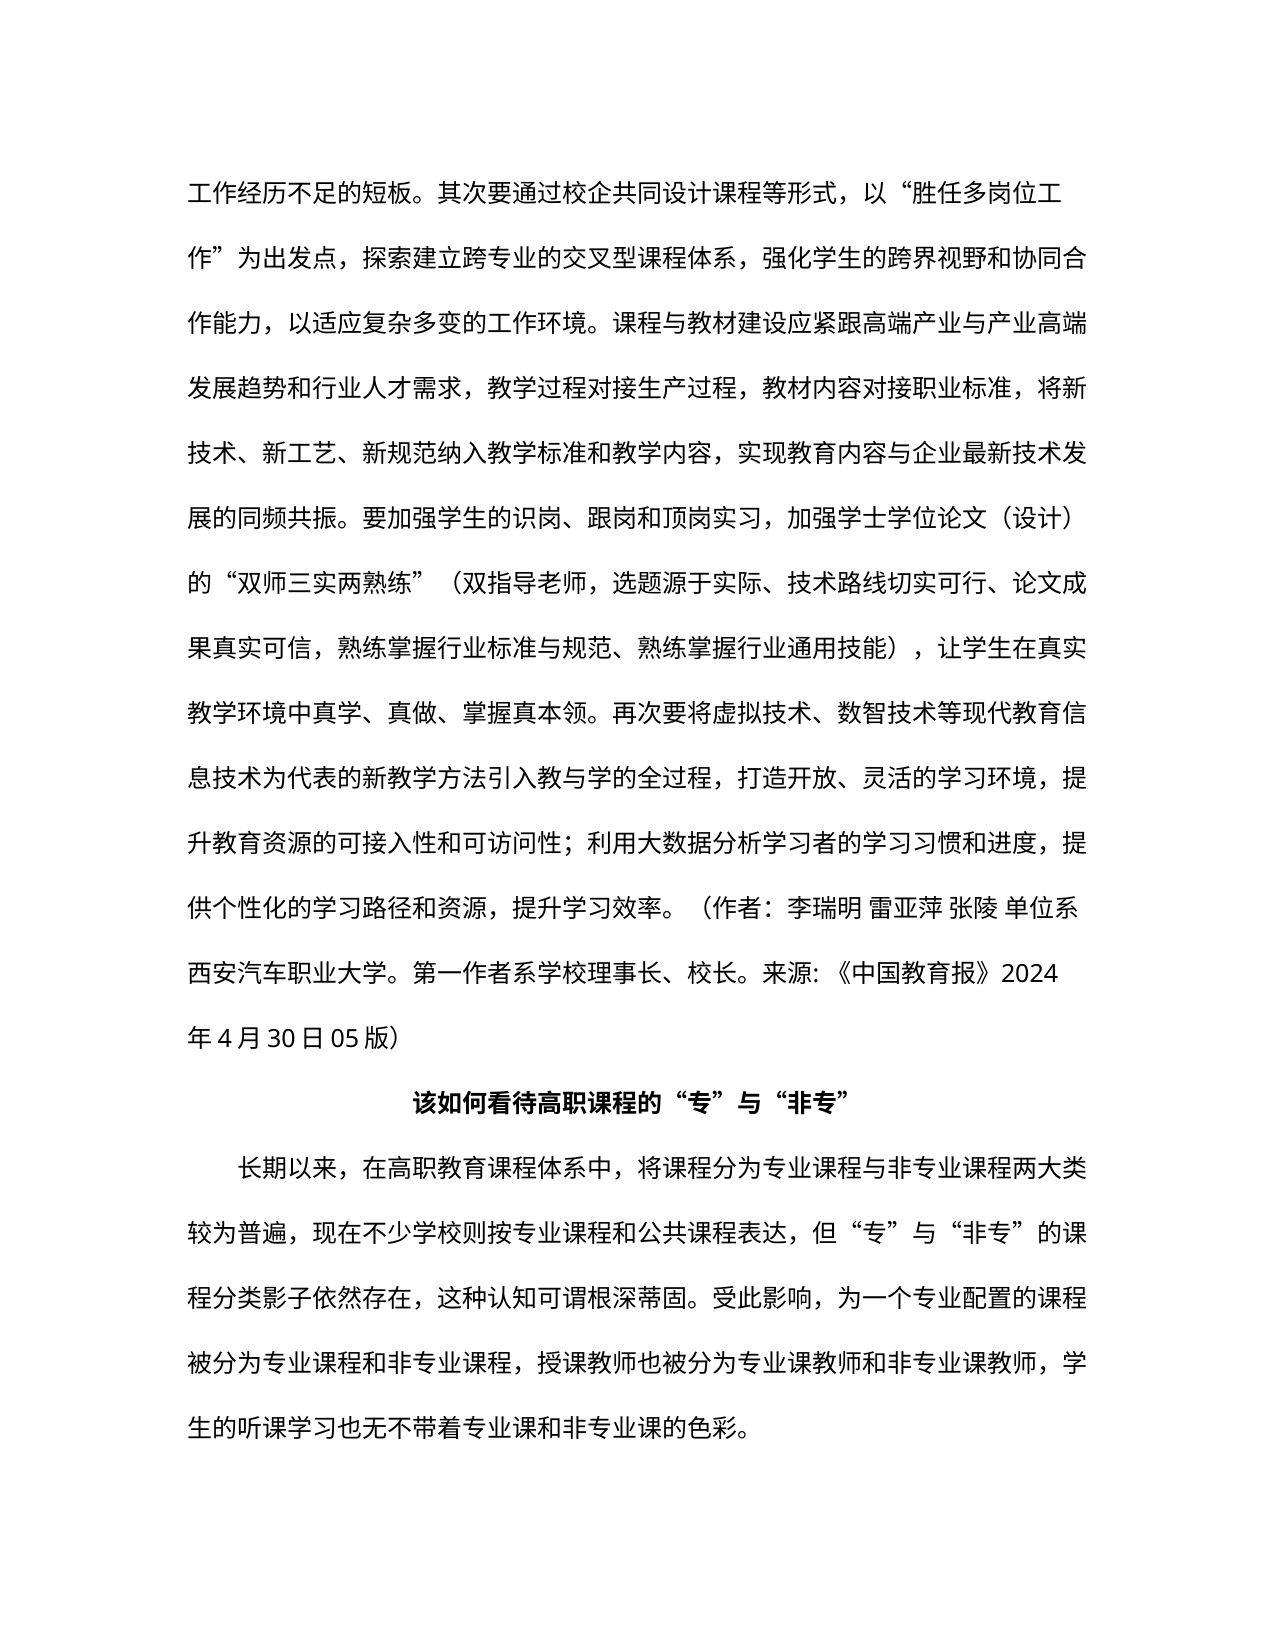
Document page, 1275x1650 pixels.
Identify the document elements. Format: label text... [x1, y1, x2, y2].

text 该如何看待高职课程的“专”与“非专” [187, 1069, 1087, 1134]
text 长期以来，在高职教育课程体系中，将课程分为专业课程与非专业课程两大类较为普遍，现在不少学校则按专业课程和公共课程表达，但“专”与“非专”的课程分类影子依然存在，这种认知可谓根深蒂固。受此影响，为一个专业配置的课程被分为专业课程和非专业课程，授课教师也被分为专业课教师和非专业课教师，学生的听课学习也无不带着专业课和非专业课的色彩。 [187, 1134, 1087, 1459]
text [187, 159, 1087, 1069]
